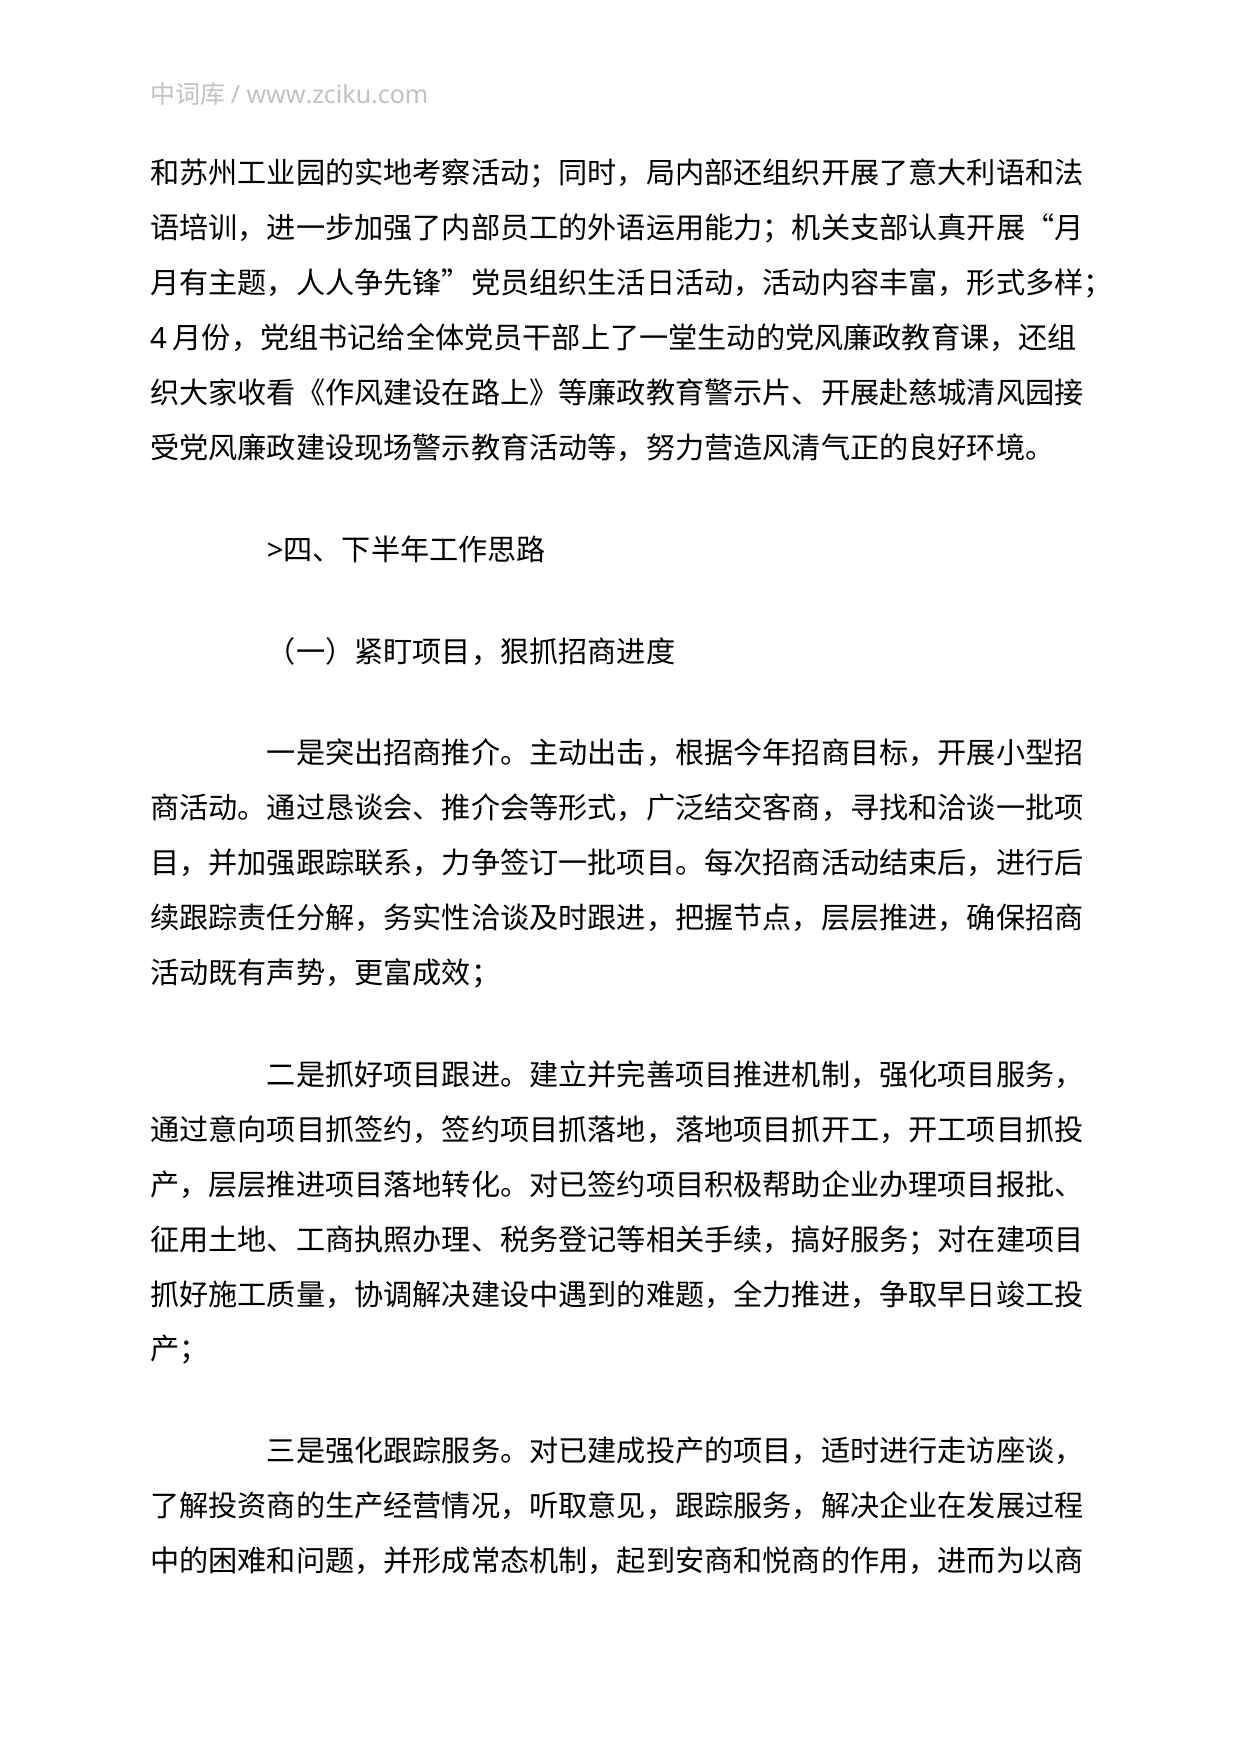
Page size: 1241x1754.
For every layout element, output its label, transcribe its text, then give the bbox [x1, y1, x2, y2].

text 一是突出招商推介。主动出击，根据今年招商目标，开展小型招商活动。通过恳谈会、推介会等形式，广泛结交客商，寻找和洽谈一批项目，并加强跟踪联系，力争签订一批项目。每次招商活动结束后，进行后续跟踪责任分解，务实性洽谈及时跟进，把握节点，层层推进，确保招商活动既有声势，更富成效； [150, 730, 1090, 992]
text >四、下半年工作思路 [150, 526, 1090, 569]
text 二是抓好项目跟进。建立并完善项目推进机制，强化项目服务，通过意向项目抓签约，签约项目抓落地，落地项目抓开工，开工项目抓投产，层层推进项目落地转化。对已签约项目积极帮助企业办理项目报批、征用土地、工商执照办理、税务登记等相关手续，搞好服务；对在建项目抓好施工质量，协调解决建设中遇到的难题，全力推进，争取早日竣工投产； [150, 1051, 1090, 1368]
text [150, 1428, 1090, 1580]
text （一）紧盯项目，狠抓招商进度 [150, 628, 1090, 671]
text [150, 150, 1090, 467]
